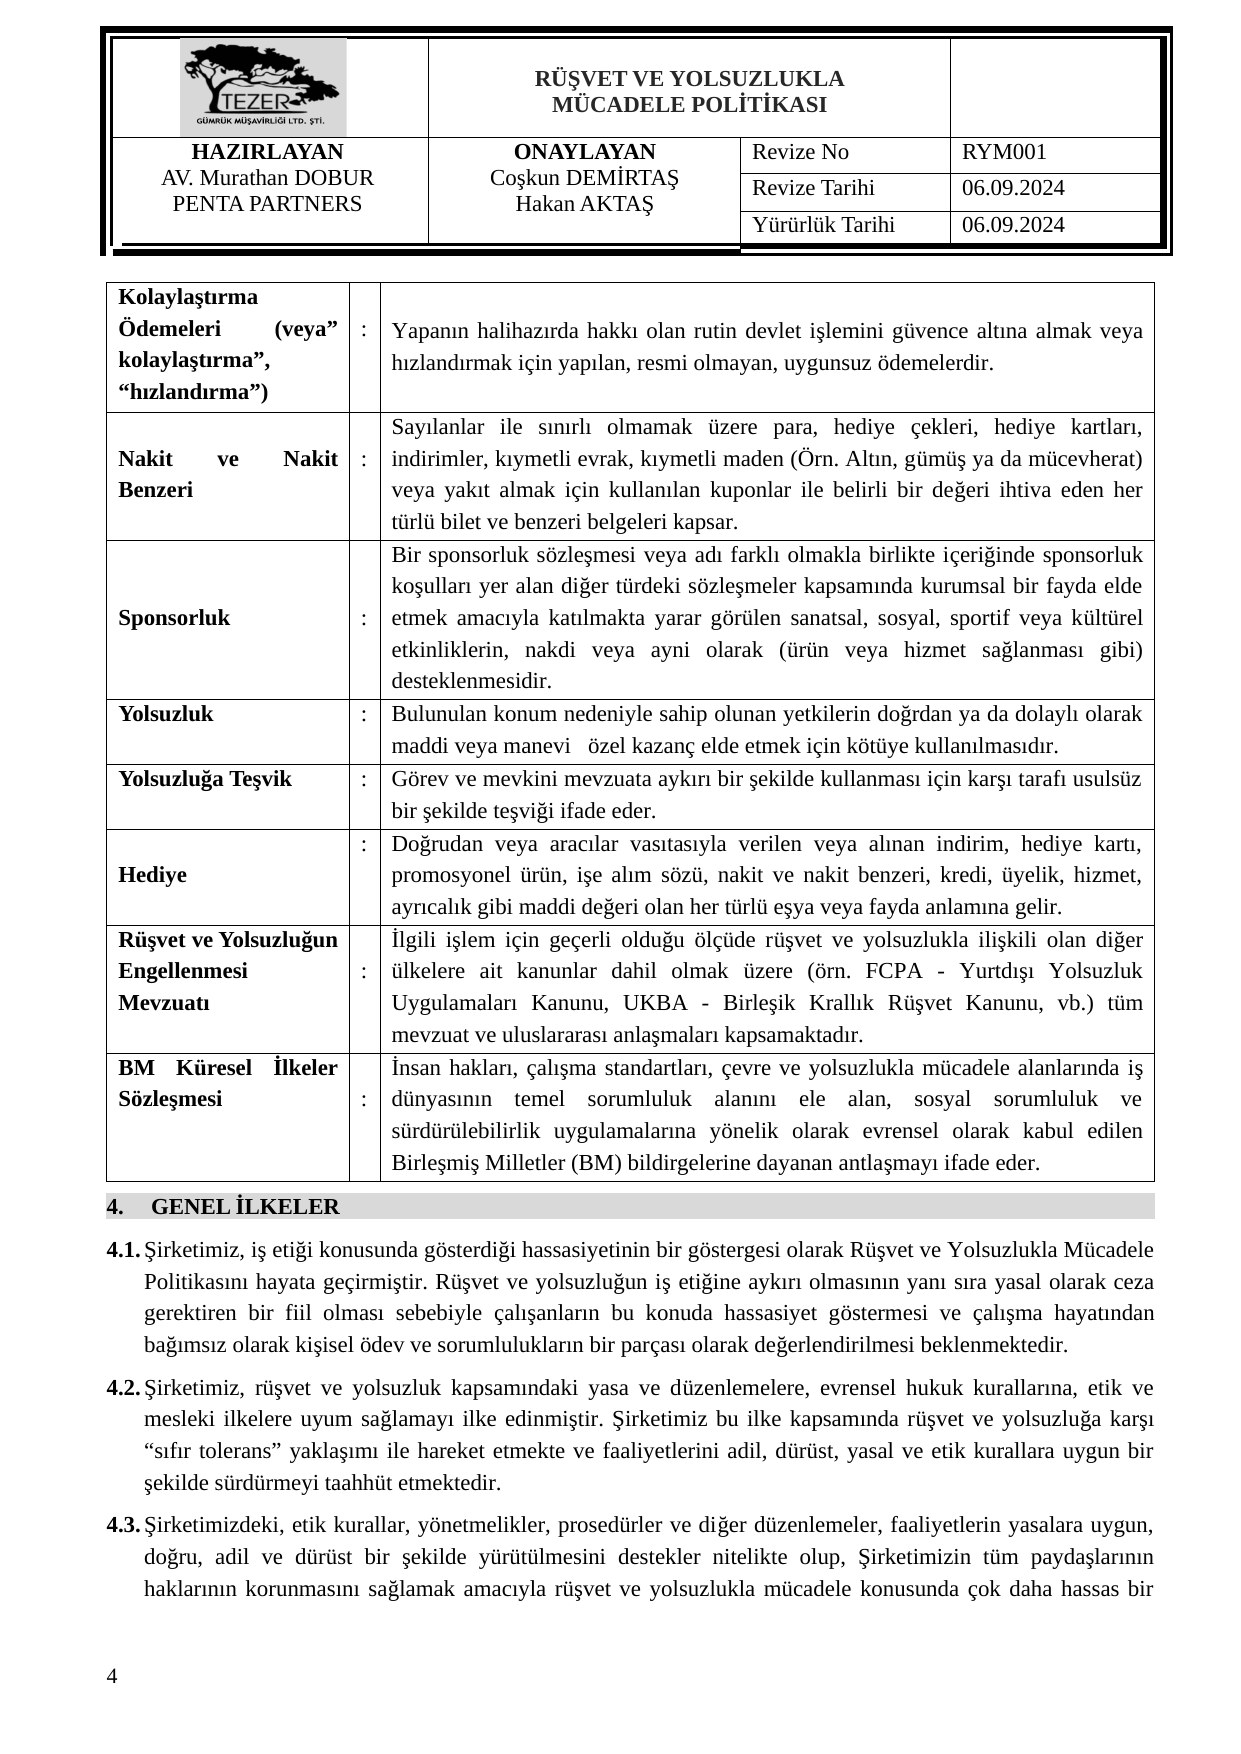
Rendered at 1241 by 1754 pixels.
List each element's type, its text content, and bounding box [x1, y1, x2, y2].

table_cell Doğrudan veya aracılar vasıtasıyla verilen veya alınan indirim, hediye kartı, promosyonel ürün, işe alım sözü, nakit ve nakit benzeri, kredi, üyelik, hizmet, ayrıcalık gibi maddi değeri olan her türlü eşya veya fayda anlamına gelir. [381, 830, 1154, 925]
table_cell Rüşvet ve Yolsuzluğun Engellenmesi Mevzuatı [107, 926, 349, 1053]
table_cell Yolsuzluk [107, 700, 349, 764]
table_cell Yolsuzluğa Teşvik [107, 765, 349, 829]
table_cell : [350, 283, 380, 412]
table_cell : [350, 413, 380, 540]
table_cell İnsan hakları, çalışma standartları, çevre ve yolsuzlukla mücadele alanlarında iş dünyasının temel sorumluluk alanını ele alan, sosyal sorumluluk ve sürdürülebilirlik uygulamalarına yönelik olarak evrensel olarak kabul edilen Birleşmiş Milletler (BM) bildirgelerine dayanan antlaşmayı ifade eder. [381, 1054, 1154, 1181]
table_cell Bir sponsorluk sözleşmesi veya adı farklı olmakla birlikte içeriğinde sponsorluk koşulları yer alan diğer türdeki sözleşmeler kapsamında kurumsal bir fayda elde etmek amacıyla katılmakta yarar görülen sanatsal, sosyal, sportif veya kültürel etkinliklerin, nakdi veya ayni olarak (ürün veya hizmet sağlanması gibi) desteklenmesidir. [381, 541, 1154, 699]
table_cell Bulunulan konum nedeniyle sahip olunan yetkilerin doğrdan ya da dolaylı olarak maddi veya manevi özel kazanç elde etmek için kötüye kullanılmasıdır. [381, 700, 1154, 764]
table_cell Sayılanlar ile sınırlı olmamak üzere para, hediye çekleri, hediye kartları, indirimler, kıymetli evrak, kıymetli maden (Örn. Altın, gümüş ya da mücevherat) veya yakıt almak için kullanılan kuponlar ile belirli bir değeri ihtiva eden her türlü bilet ve benzeri belgeleri kapsar. [381, 413, 1154, 540]
table_cell İlgili işlem için geçerli olduğu ölçüde rüşvet ve yolsuzlukla ilişkili olan diğer ülkelere ait kanunlar dahil olmak üzere (örn. FCPA - Yurtdışı Yolsuzluk Uygulamaları Kanunu, UKBA - Birleşik Krallık Rüşvet Kanunu, vb.) tüm mevzuat ve uluslararası anlaşmaları kapsamaktadır. [381, 926, 1154, 1053]
list Şirketimiz, rüşvet ve yolsuzluk kapsamındaki yasa ve düzenlemelere, evrensel hukuk kurallarına, etik ve mesleki ilkelere uyum sağlamayı ilke edinmiştir. Şirketimiz bu ilke kapsamında rüşvet ve yolsuzluğa karşı “sıfır tolerans” yaklaşımı ile hareket etmekte ve faaliyetlerini adil, dürüst, yasal ve etik kurallara uygun bir şekilde sürdürmeyi taahhüt etmektedir. [106, 1374, 1155, 1495]
table_cell Hediye [107, 830, 349, 925]
table_cell : [350, 700, 380, 764]
table_cell Kolaylaştırma Ödemeleri (veya” kolaylaştırma”, “hızlandırma”) [107, 283, 349, 412]
list GENEL İLKELER [106, 1193, 1155, 1219]
table_cell Yapanın halihazırda hakkı olan rutin devlet işlemini güvence altına almak veya hızlandırmak için yapılan, resmi olmayan, uygunsuz ödemelerdir. [381, 283, 1154, 412]
table_cell : [350, 541, 380, 699]
table_cell Nakit ve Nakit Benzeri [107, 413, 349, 540]
table_cell : [350, 830, 380, 925]
table_cell : [350, 1054, 380, 1181]
table_cell : [350, 926, 380, 1053]
table_cell Görev ve mevkini mevzuata aykırı bir şekilde kullanması için karşı tarafı usulsüz bir şekilde teşviği ifade eder. [381, 765, 1154, 829]
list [106, 1512, 1155, 1601]
table_cell BM Küresel İlkeler Sözleşmesi [107, 1054, 349, 1181]
table_cell : [350, 765, 380, 829]
table_cell Sponsorluk [107, 541, 349, 699]
list Şirketimiz, iş etiği konusunda gösterdiği hassasiyetinin bir göstergesi olarak Rüşvet ve Yolsuzlukla Mücadele Politikasını hayata geçirmiştir. Rüşvet ve yolsuzluğun iş etiğine aykırı olmasının yanı sıra yasal olarak ceza gerektiren bir fiil olması sebebiyle çalışanların bu konuda hassasiyet göstermesi ve çalışma hayatından bağımsız olarak kişisel ödev ve sorumlulukların bir parçası olarak değerlendirilmesi beklenmektedir. [106, 1236, 1155, 1357]
picture [180, 38, 347, 137]
